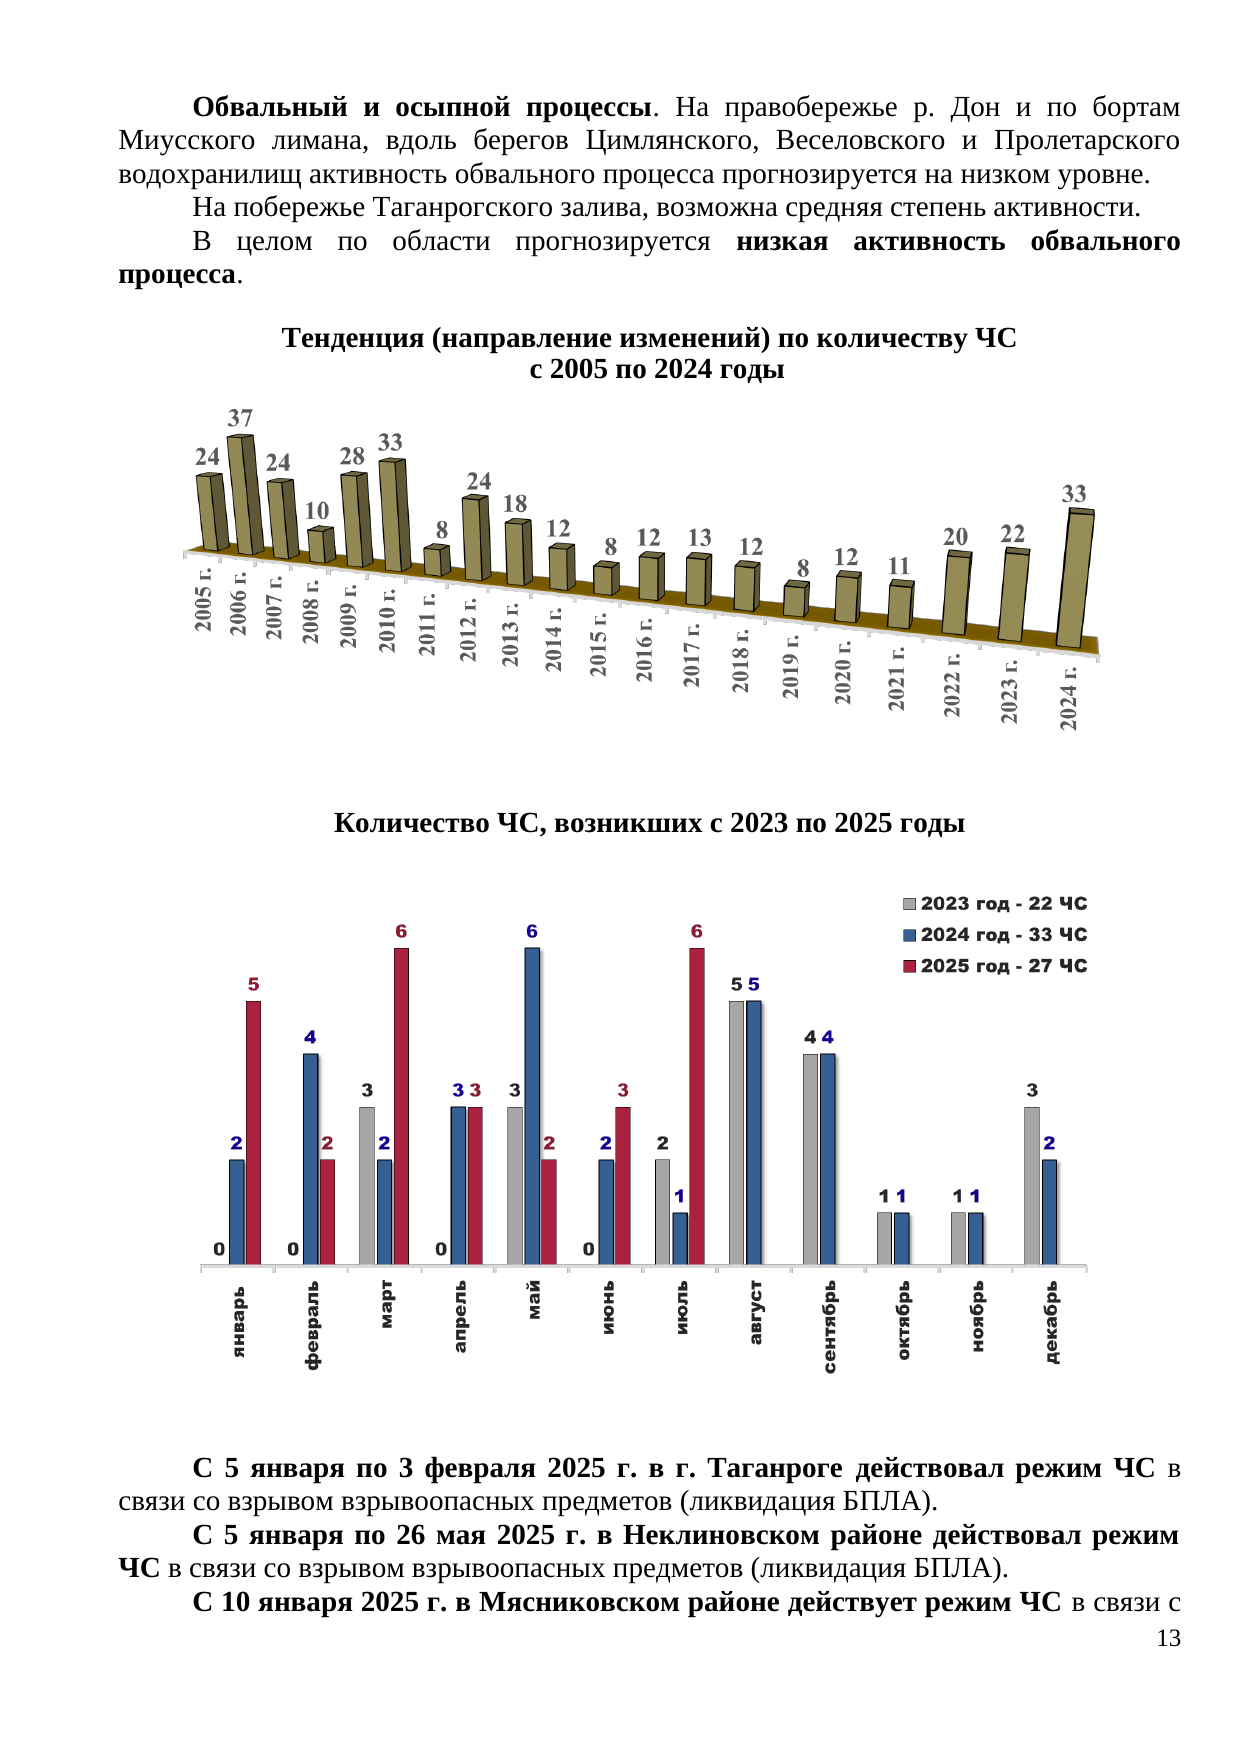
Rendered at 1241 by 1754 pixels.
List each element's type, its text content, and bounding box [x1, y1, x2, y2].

text Обвальный и осыпной процессы. На правобережье р. Дон и по бортам Миусского лимана, вдоль берегов Цимлянского, Веселовского и Пролетарского водохранилищ активность обвального процесса прогнозируется на низком уровне. [118, 89, 1181, 189]
picture [199, 882, 1100, 1410]
text В целом по области прогнозируется низкая активность обвального процесса. [118, 223, 1181, 290]
picture [159, 385, 1140, 780]
text На побережье Таганрогского залива, возможна средняя степень активности. [118, 189, 1181, 223]
text Тенденция (направление изменений) по количеству ЧС [118, 322, 1181, 353]
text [118, 1584, 1181, 1617]
text С 5 января по 3 февраля 2025 г. в г. Таганроге действовал режим ЧС в связи со взрывом взрывоопасных предметов (ликвидация БПЛА). [118, 1450, 1181, 1517]
text Количество ЧС, возникших с 2023 по 2025 годы [118, 805, 1181, 838]
text С 5 января по 26 мая 2025 г. в Неклиновском районе действовал режим ЧС в связи со взрывом взрывоопасных предметов (ликвидация БПЛА). [118, 1517, 1181, 1584]
text с 2005 по 2024 годы [118, 353, 1181, 385]
